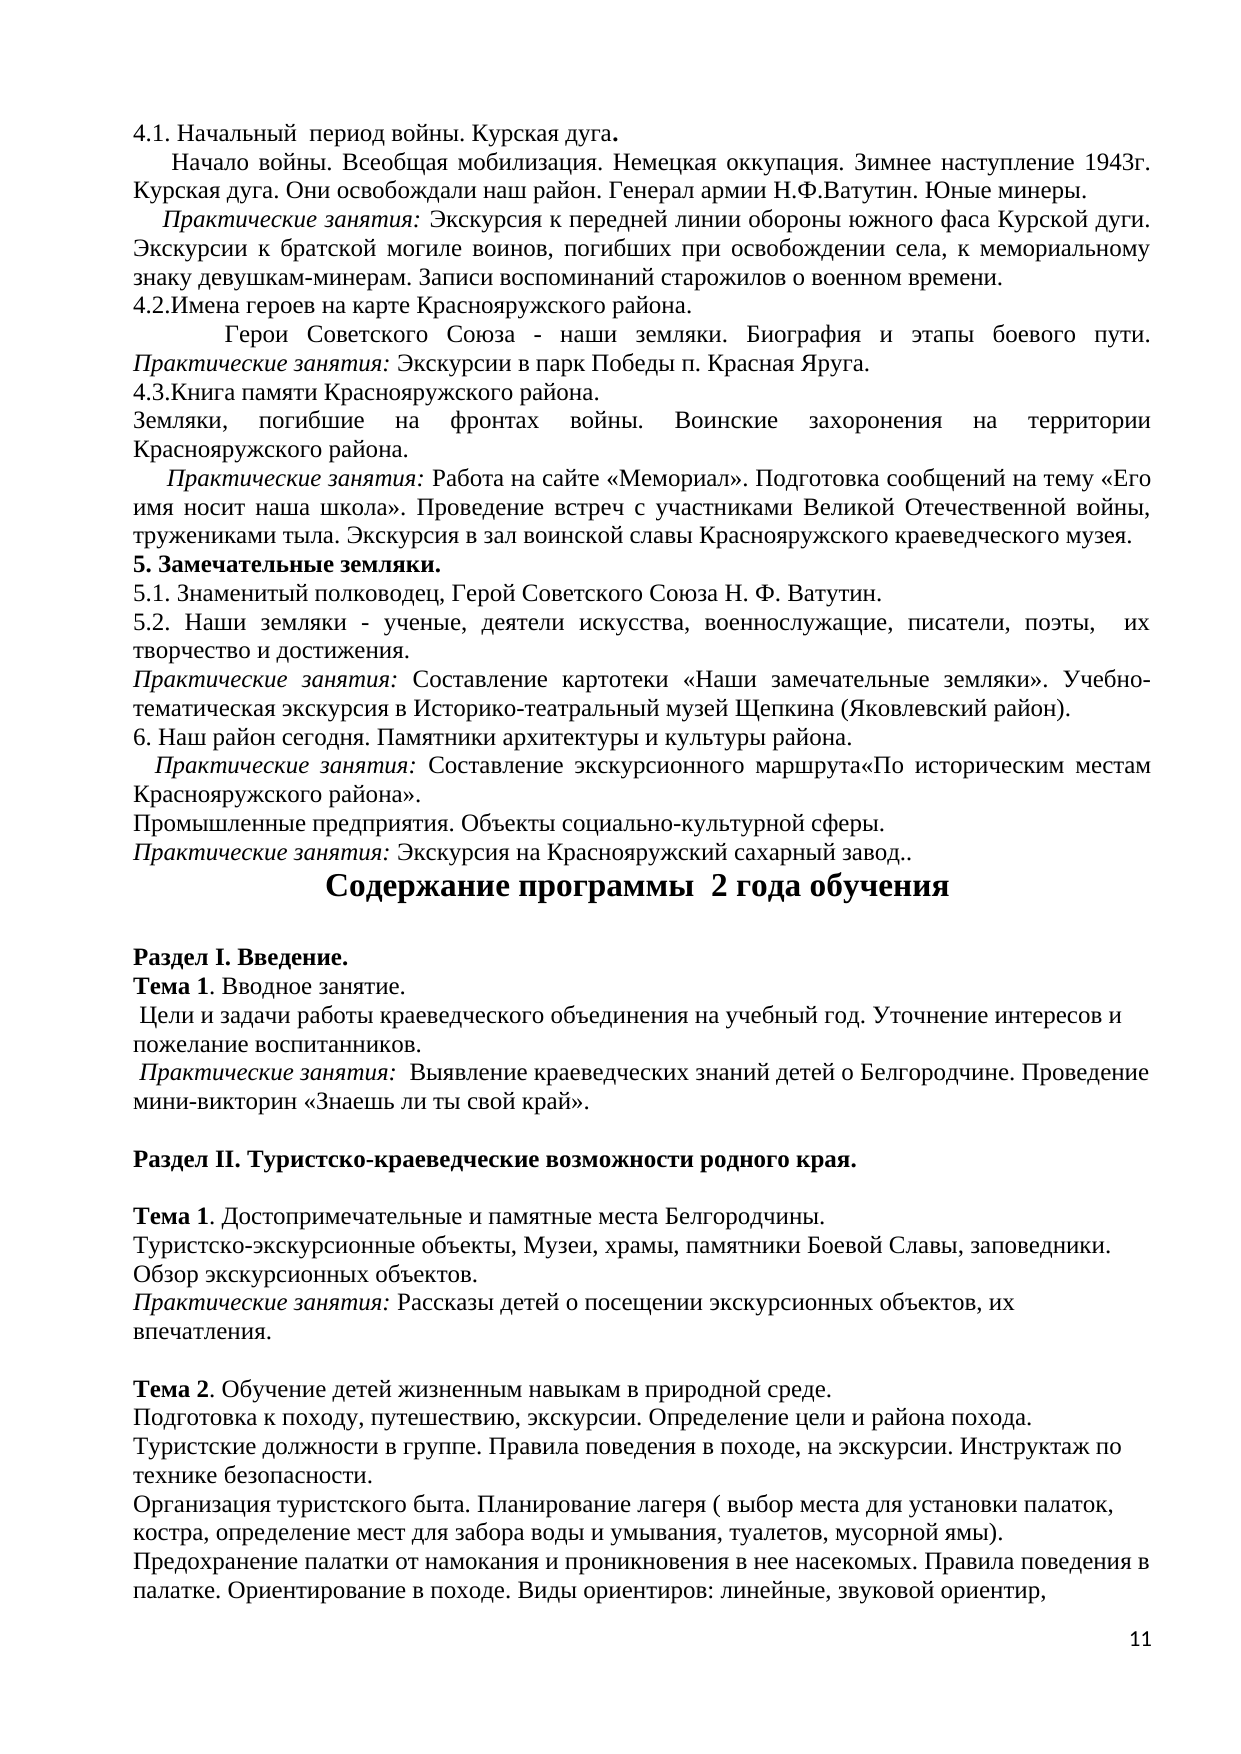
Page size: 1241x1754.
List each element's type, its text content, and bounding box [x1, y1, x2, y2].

text 6. Наш район сегодня. Памятники архитектуры и культуры района. [133, 722, 1152, 751]
text 5.1. Знаменитый полководец, Герой Советского Союза Н. Ф. Ватутин. [133, 578, 1152, 607]
text Раздел I. Введение. [133, 942, 1152, 971]
text Туристско-экскурсионные объекты, Музеи, храмы, памятники Боевой Славы, заповедники. Обзор экскурсионных объектов. [133, 1230, 1152, 1287]
text Практические занятия: Работа на сайте «Мемориал». Подготовка сообщений на тему «Его имя носит наша школа». Проведение встреч с участниками Великой Отечественной войны, тружениками тыла. Экскурсия в зал воинской славы Краснояружского краеведческого музея. [133, 463, 1152, 549]
text Герои Советского Союза - наши земляки. Биография и этапы боевого пути. Практические занятия: Экскурсии в парк Победы п. Красная Яруга. [133, 319, 1152, 377]
text 5. Замечательные земляки. [133, 549, 1152, 578]
text 4.1. Начальный период войны. Курская дуга. [133, 118, 1152, 147]
text Начало войны. Всеобщая мобилизация. Немецкая оккупация. Зимнее наступление 1943г. Курская дуга. Они освобождали наш район. Генерал армии Н.Ф.Ватутин. Юные минеры. [133, 147, 1152, 204]
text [133, 1489, 1152, 1604]
text Тема 1. Вводное занятие. [133, 971, 1152, 1000]
text 4.3.Книга памяти Краснояружского района. [133, 377, 1152, 406]
text Практические занятия: Экскурсия на Краснояружский сахарный завод.. [133, 837, 1152, 866]
text Тема 2. Обучение детей жизненным навыкам в природной среде. [133, 1374, 1152, 1402]
text Цели и задачи работы краеведческого объединения на учебный год. Уточнение интересов и пожелание воспитанников. [133, 1000, 1152, 1057]
text Земляки, погибшие на фронтах войны. Воинские захоронения на территории Краснояружского района. [133, 406, 1152, 463]
text Практические занятия: Экскурсия к передней линии обороны южного фаса Курской дуги. Экскурсии к братской могиле воинов, погибших при освобождении села, к мемориальному знаку девушкам-минерам. Записи воспоминаний старожилов о военном времени. [133, 204, 1152, 291]
text Практические занятия: Составление экскурсионного маршрута«По историческим местам Краснояружского района». [133, 751, 1152, 808]
text 4.2.Имена героев на карте Краснояружского района. [133, 291, 1152, 319]
text Промышленные предприятия. Объекты социально-культурной сферы. [133, 808, 1152, 837]
text Практические занятия: Рассказы детей о посещении экскурсионных объектов, их впечатления. [133, 1287, 1152, 1345]
subtitle Содержание программы 2 года обучения [325, 866, 1152, 904]
text Раздел II. Туристско-краеведческие возможности родного края. [133, 1144, 1152, 1172]
text Подготовка к походу, путешествию, экскурсии. Определение цели и района похода. Туристские должности в группе. Правила поведения в походе, на экскурсии. Инструктаж по технике безопасности. [133, 1402, 1152, 1489]
text Тема 1. Достопримечательные и памятные места Белгородчины. [133, 1201, 1152, 1230]
text Практические занятия: Выявление краеведческих знаний детей о Белгородчине. Проведение мини-викторин «Знаешь ли ты свой край». [133, 1057, 1152, 1115]
text 5.2. Наши земляки - ученые, деятели искусства, военнослужащие, писатели, поэты, их творчество и достижения. [133, 607, 1152, 664]
text Практические занятия: Составление картотеки «Наши замечательные земляки». Учебно-тематическая экскурсия в Историко-театральный музей Щепкина (Яковлевский район). [133, 664, 1152, 722]
